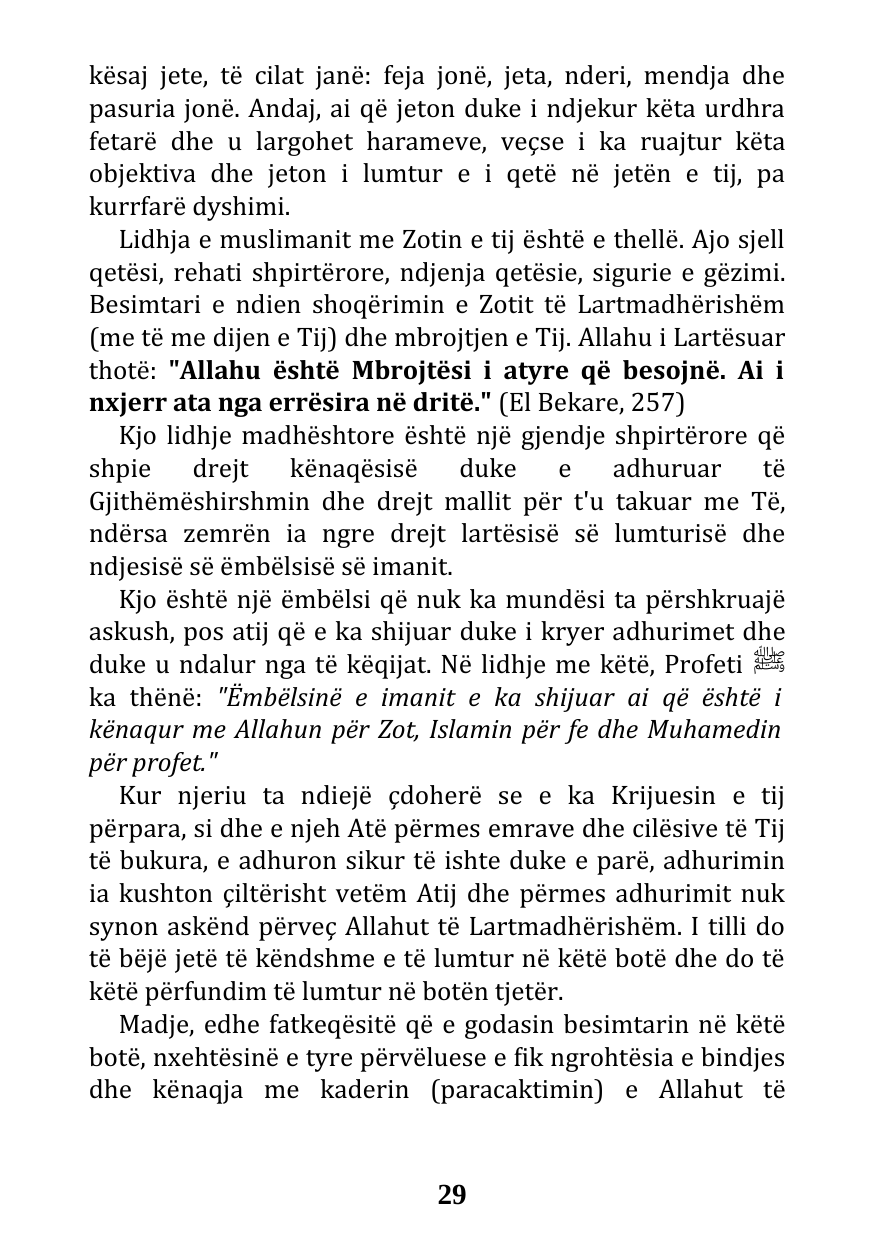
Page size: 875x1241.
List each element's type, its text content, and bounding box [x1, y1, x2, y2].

text Lidhja e muslimanit me Zotin e tij është e thellë. Ajo sjell qetësi, rehati shpirtërore, ndjenja qetësie, sigurie e gëzimi. Besimtari e ndien shoqërimin e Zotit të Lartmadhërishëm (me të me dijen e Tij) dhe mbrojtjen e Tij. Allahu i Lartësuar thotë: "Allahu është Mbrojtësi i atyre që besojnë. Ai i nxjerr ata nga errësira në dritë." (El Bekare, 257) [89, 223, 785, 418]
text Kjo lidhje madhështore është një gjendje shpirtërore që shpie drejt kënaqësisë duke e adhuruar të Gjithëmëshirshmin dhe drejt mallit për t'u takuar me Të, ndërsa zemrën ia ngre drejt lartësisë së lumturisë dhe ndjesisë së ëmbëlsisë së imanit. [89, 419, 785, 581]
text Kur njeriu ta ndiejë çdoherë se e ka Krijuesin e tij përpara, si dhe e njeh Atë përmes emrave dhe cilësive të Tij të bukura, e adhuron sikur të ishte duke e parë, adhurimin ia kushton çiltërisht vetëm Atij dhe përmes adhurimit nuk synon askënd përveç Allahut të Lartmadhërishëm. I tilli do të bëjë jetë të këndshme e të lumtur në këtë botë dhe do të këtë përfundim të lumtur në botën tjetër. [89, 779, 785, 1007]
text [89, 1008, 785, 1105]
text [89, 59, 785, 222]
text Kjo është një ëmbëlsi që nuk ka mundësi ta përshkruajë askush, pos atij që e ka shijuar duke i kryer adhurimet dhe duke u ndalur nga të këqijat. Në lidhje me këtë, Profeti ﷺ ka thënë: "Ëmbëlsinë e imanit e ka shijuar ai që është i kënaqur me Allahun për Zot, Islamin për fe dhe Muhamedin për profet." [89, 582, 785, 778]
